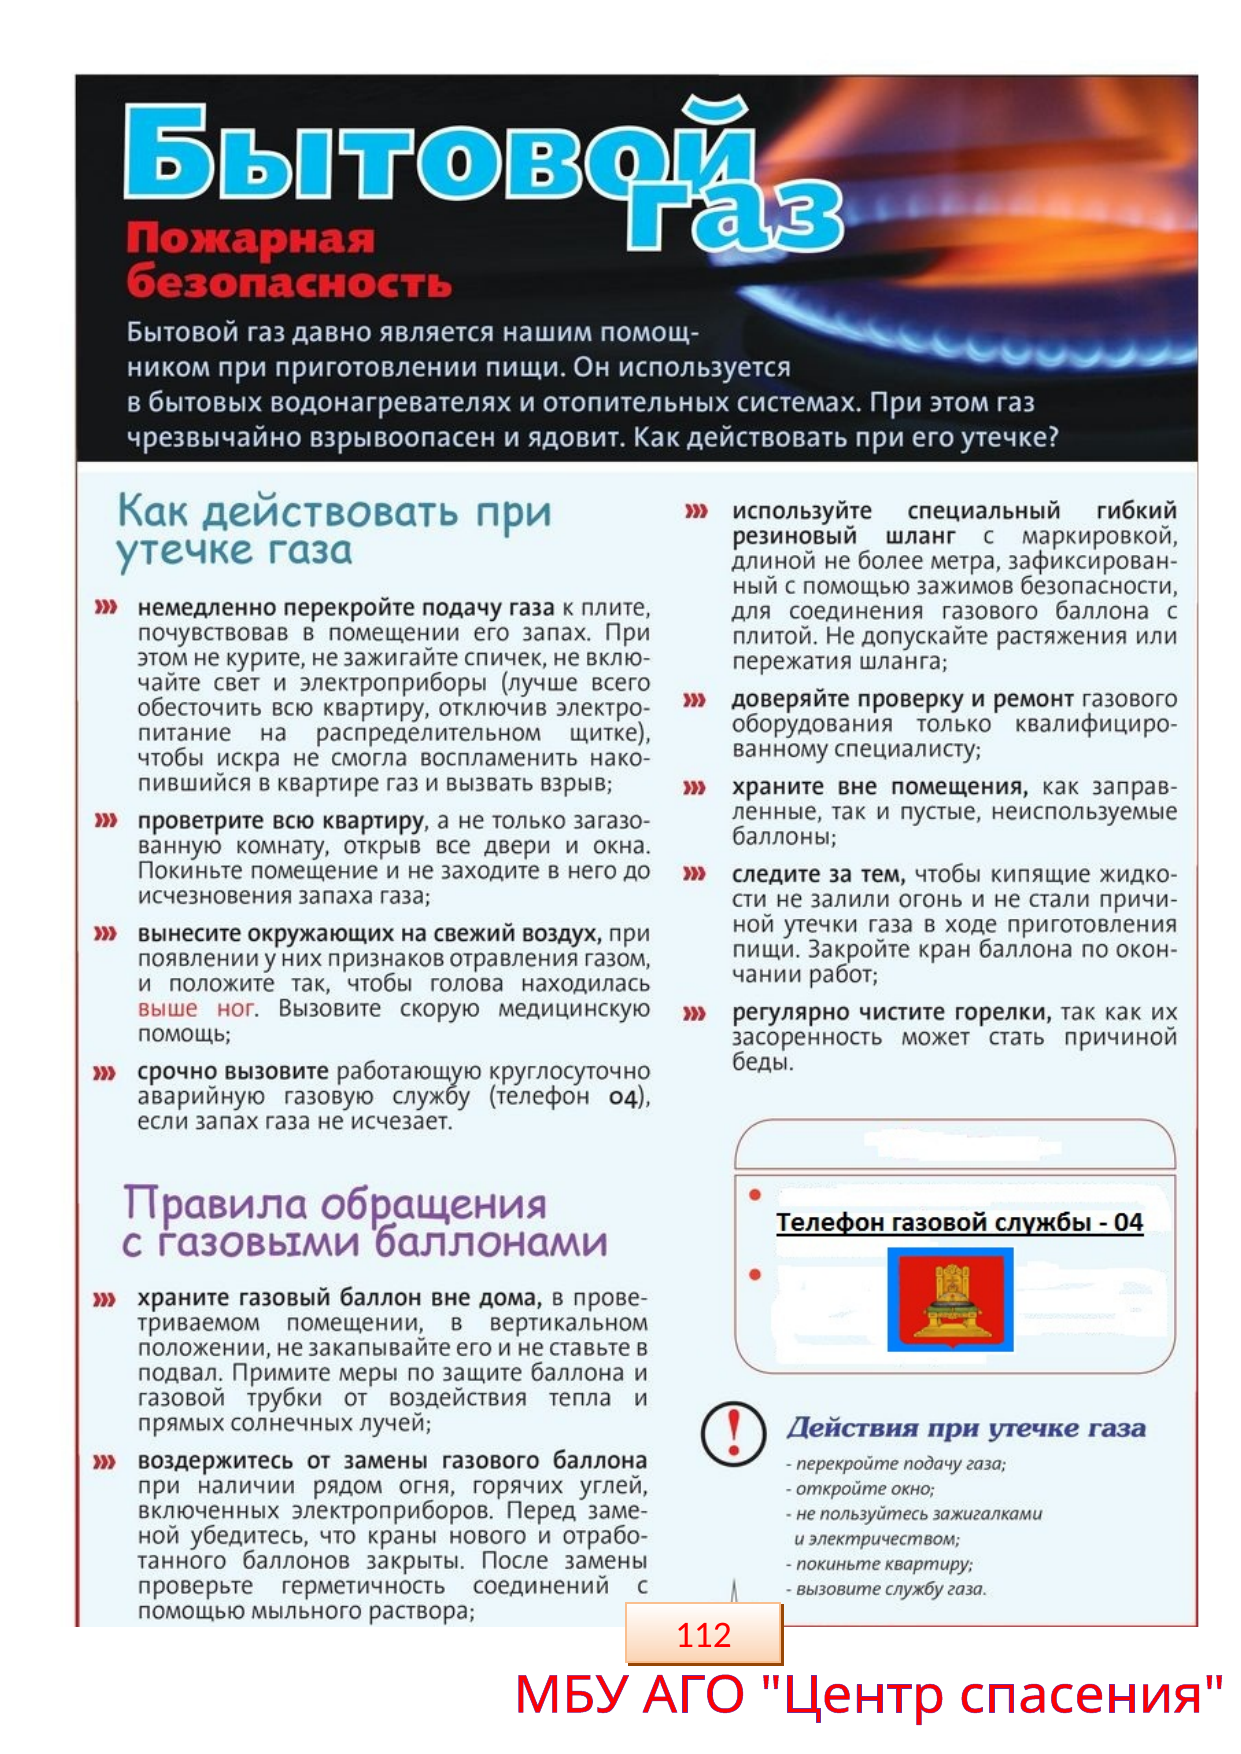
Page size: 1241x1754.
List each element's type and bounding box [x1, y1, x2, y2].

picture [17, 17, 1199, 1627]
